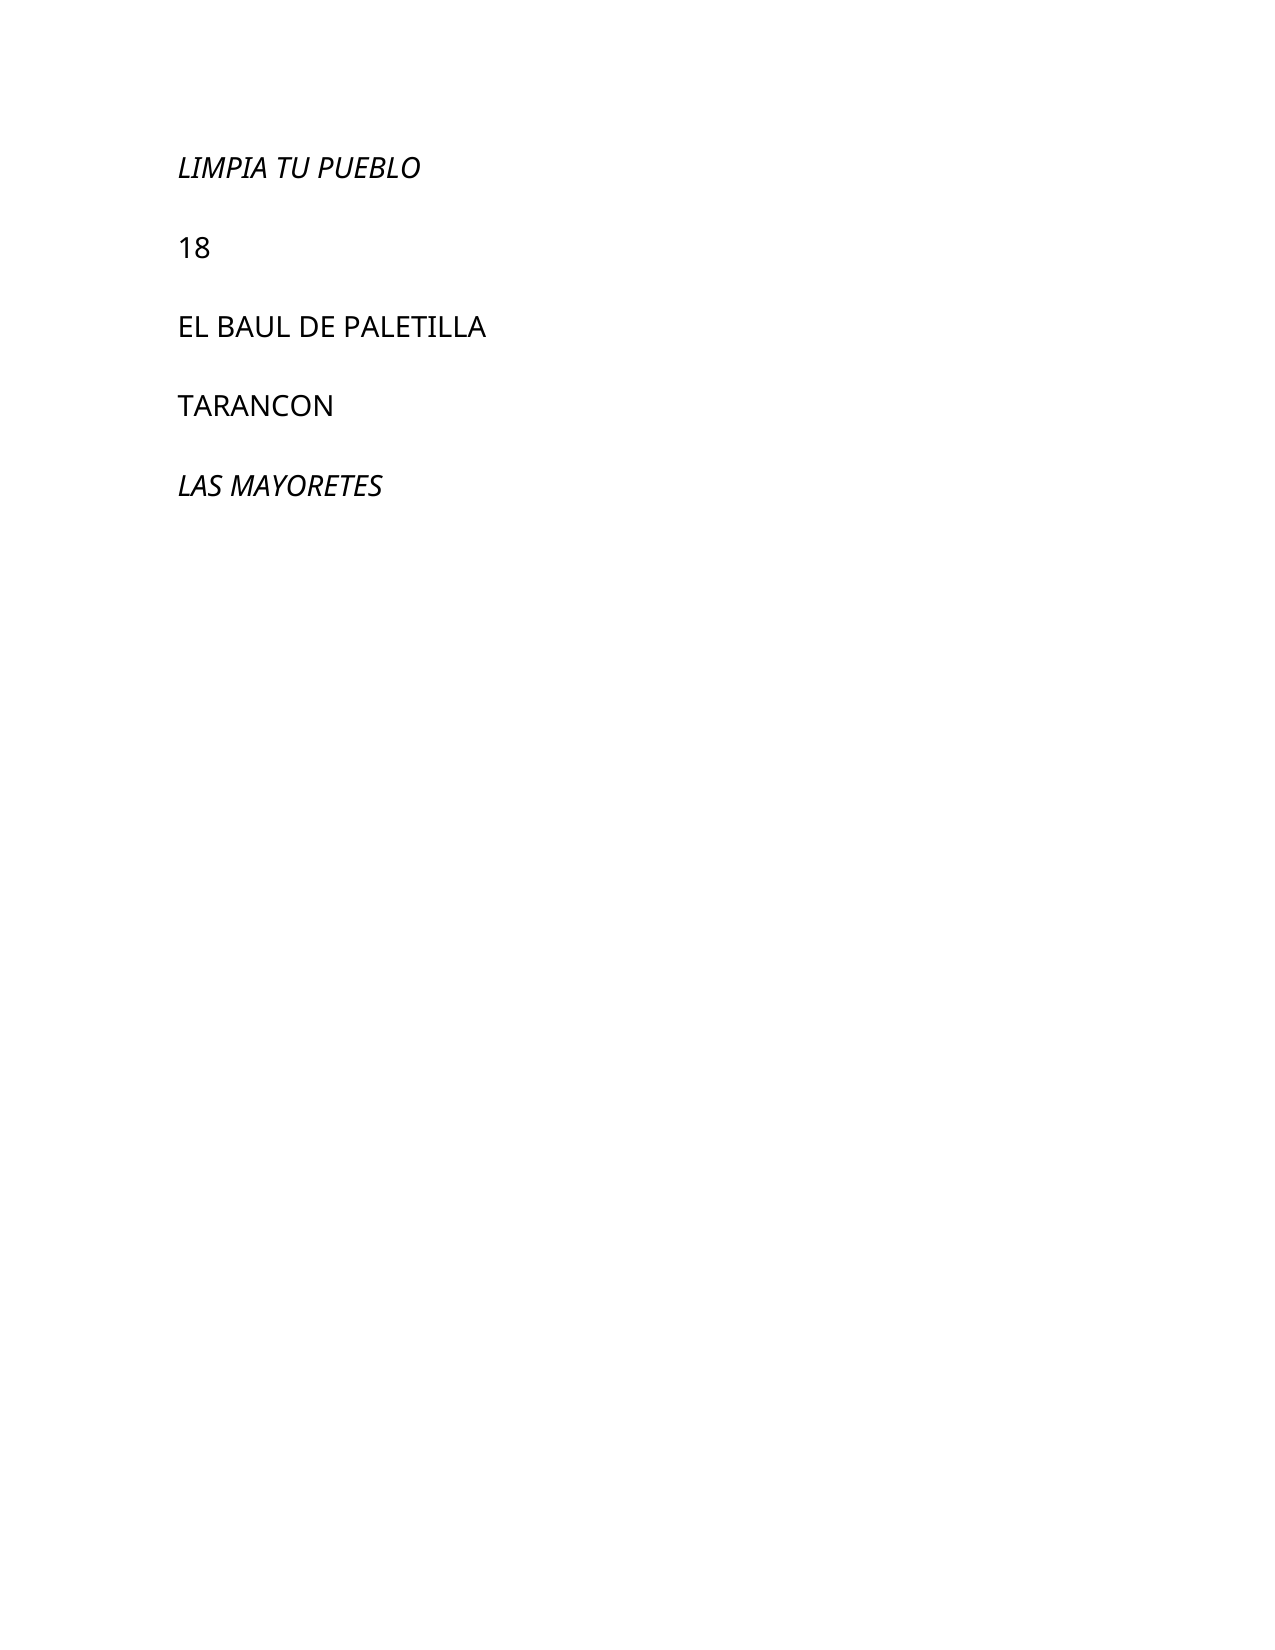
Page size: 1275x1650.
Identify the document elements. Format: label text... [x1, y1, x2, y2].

text EL BAUL DE PALETILLA [177, 306, 1098, 346]
text 18 [177, 227, 1098, 267]
text LAS MAYORETES [177, 465, 1098, 505]
text TARANCON [177, 386, 1098, 425]
text LIMPIA TU PUEBLO [177, 148, 1098, 187]
